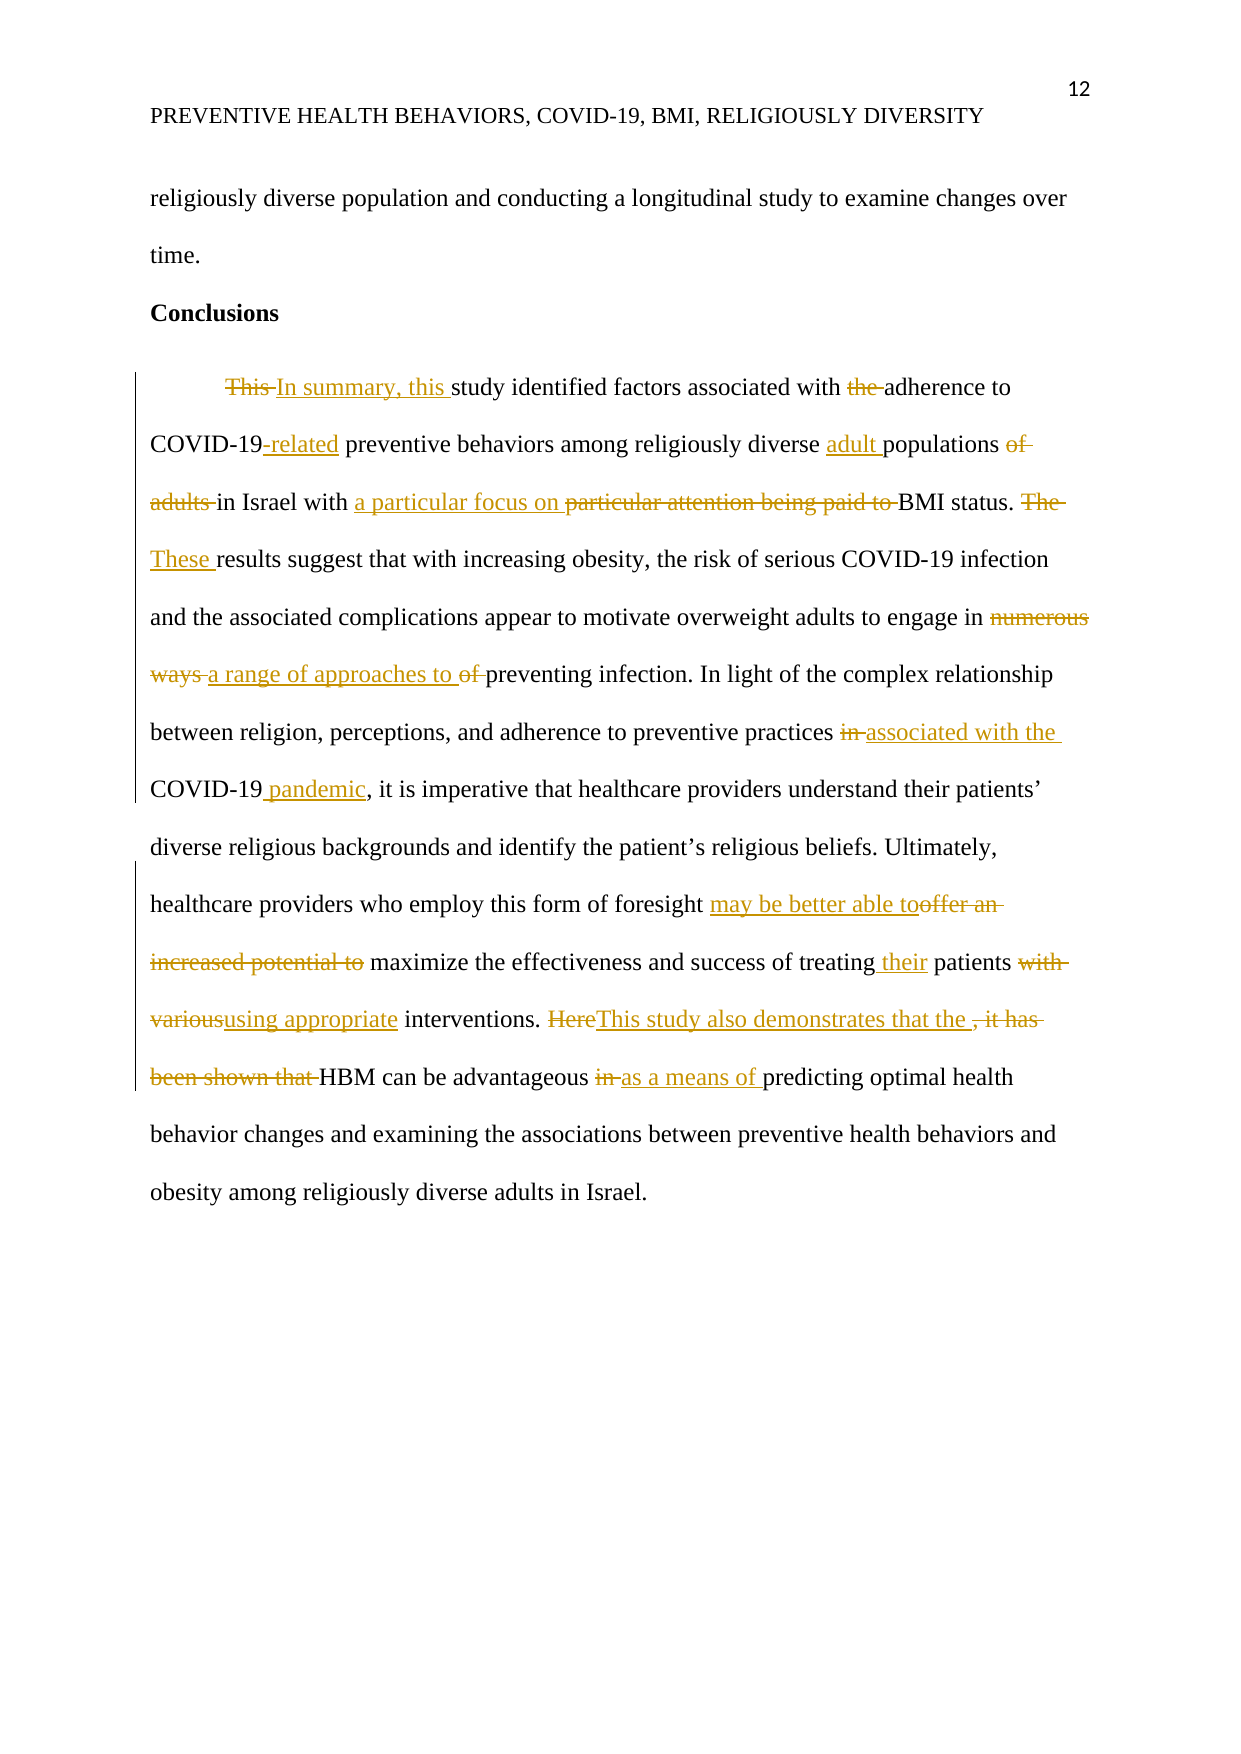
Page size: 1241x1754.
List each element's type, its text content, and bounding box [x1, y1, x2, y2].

text study identified factors associated with adherence to COVID-19 preventive behaviors among religiously diverse populations in Israel with BMI status. results suggest that with increasing obesity, the risk of serious COVID-19 infection and the associated complications appear to motivate overweight adults to engage in preventing infection. In light of the complex relationship between religion, perceptions, and adherence to preventive practices COVID-19, it is imperative that healthcare providers understand their patients’ diverse religious backgrounds and identify the patient’s religious beliefs. Ultimately, healthcare providers who employ this form of foresight maximize the effectiveness and success of treating patients interventions. HBM can be advantageous predicting optimal health behavior changes and examining the associations between preventive health behaviors and obesity among religiously diverse adults in Israel. [150, 372, 1090, 1206]
text Conclusions [150, 298, 1090, 326]
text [150, 183, 1090, 269]
